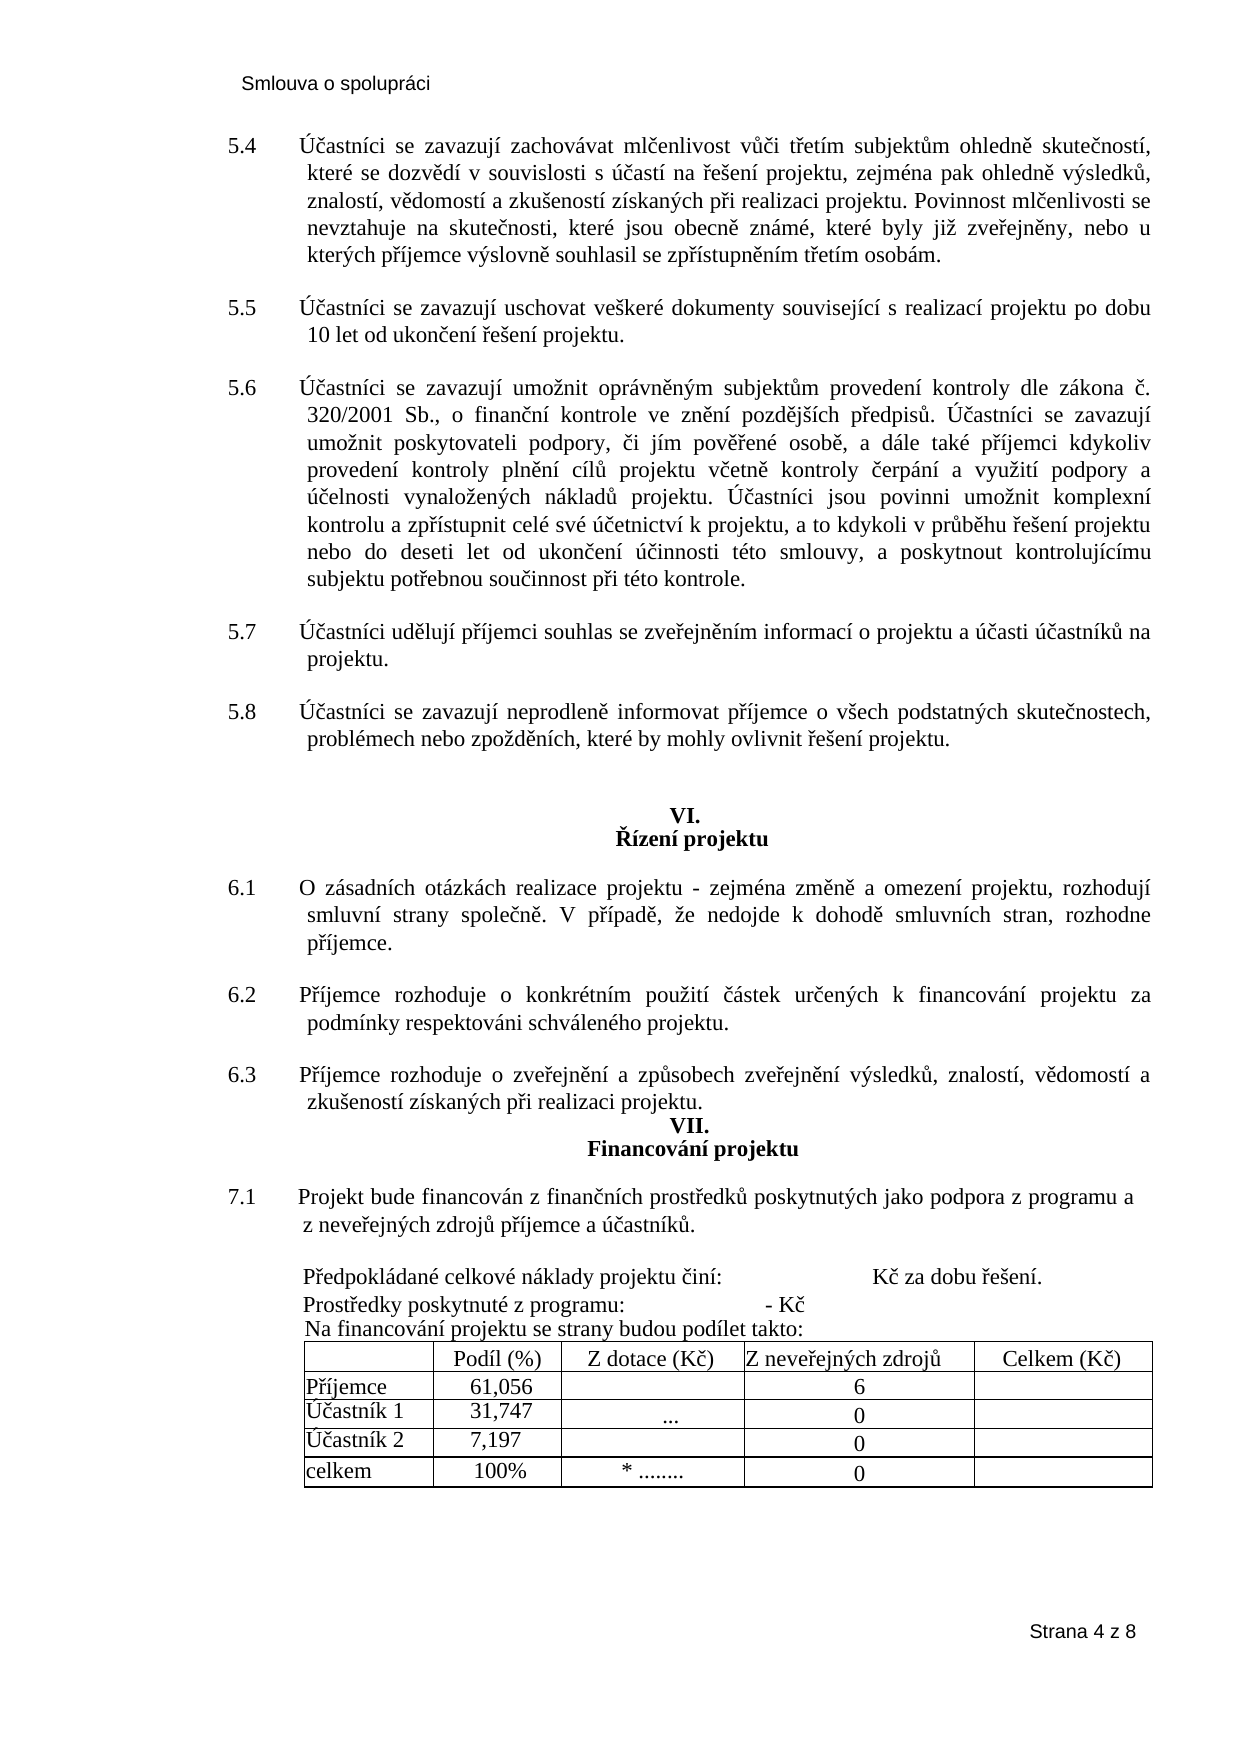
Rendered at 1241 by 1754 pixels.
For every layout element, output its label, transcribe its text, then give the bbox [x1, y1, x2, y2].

table_cell [562, 1429, 744, 1456]
table_cell celkem [305, 1458, 433, 1486]
table_cell * ........ [562, 1458, 744, 1486]
table_cell [975, 1372, 1152, 1399]
table_cell 0 [745, 1458, 974, 1486]
list Účastníci se zavazují neprodleně informovat příjemce o všech podstatných skutečnostech, problémech nebo zpožděních, které by mohly ovlivnit řešení projektu. [228, 697, 1152, 752]
table_cell [562, 1372, 744, 1399]
table_cell 6 [745, 1372, 974, 1399]
text Předpokládané celkové náklady projektu činí: Kč za dobu řešení. [303, 1263, 1152, 1290]
text Řízení projektu [232, 828, 1152, 851]
text Na financování projektu se strany budou podílet takto: [304, 1318, 1152, 1341]
table_cell [975, 1458, 1152, 1486]
text VII. [669, 1115, 1152, 1138]
table_header Celkem (Kč) [975, 1342, 1152, 1371]
table_header Z dotace (Kč) [562, 1342, 744, 1371]
table_cell 61,056 [434, 1372, 561, 1399]
text Financování projektu [234, 1138, 1152, 1161]
table_cell [975, 1429, 1152, 1456]
list Účastníci se zavazují uschovat veškeré dokumenty související s realizací projektu po dobu 10 let od ukončení řešení projektu. [228, 293, 1152, 348]
table_cell 31,747 [434, 1400, 561, 1428]
table_cell [975, 1400, 1152, 1428]
table_cell 100% [434, 1458, 561, 1486]
table_cell Účastník 2 [305, 1429, 433, 1456]
table_header [305, 1342, 433, 1371]
table_cell Účastník 1 [305, 1400, 433, 1428]
table_cell Příjemce [305, 1372, 433, 1399]
list Příjemce rozhoduje o konkrétním použití částek určených k financování projektu za podmínky respektováni schváleného projektu. [228, 981, 1152, 1035]
list Účastníci se zavazují umožnit oprávněným subjektům provedení kontroly dle zákona č. 320/2001 Sb., o finanční kontrole ve znění pozdějších předpisů. Účastníci se zavazují umožnit poskytovateli podpory, či jím pověřené osobě, a dále také příjemci kdykoliv provedení kontroly plnění cílů projektu včetně kontroly čerpání a využití podpory a účelnosti vynaložených nákladů projektu. Účastníci jsou povinni umožnit komplexní kontrolu a zpřístupnit celé své účetnictví k projektu, a to kdykoli v průběhu řešení projektu nebo do deseti let od ukončení účinnosti této smlouvy, a poskytnout kontrolujícímu subjektu potřebnou součinnost při této kontrole. [228, 373, 1152, 592]
table_cell ... [562, 1400, 744, 1428]
list Účastníci se zavazují zachovávat mlčenlivost vůči třetím subjektům ohledně skutečností, které se dozvědí v souvislosti s účastí na řešení projektu, zejména pak ohledně výsledků, znalostí, vědomostí a zkušeností získaných při realizaci projektu. Povinnost mlčenlivosti se nevztahuje na skutečnosti, které jsou obecně známé, které byly již zveřejněny, nebo u kterých příjemce výslovně souhlasil se zpřístupněním třetím osobám. [228, 131, 1152, 268]
text VI. [669, 806, 1152, 828]
list O zásadních otázkách realizace projektu - zejména změně a omezení projektu, rozhodují smluvní strany společně. V případě, že nedojde k dohodě smluvních stran, rozhodne příjemce. [228, 873, 1152, 956]
table_header Podíl (%) [434, 1342, 561, 1371]
list Projekt bude financován z finančních prostředků poskytnutých jako podpora z programu a z neveřejných zdrojů příjemce a účastníků. [228, 1182, 1136, 1238]
table_header Z neveřejných zdrojů [745, 1342, 974, 1371]
list Příjemce rozhoduje o zveřejnění a způsobech zveřejnění výsledků, znalostí, vědomostí a zkušeností získaných při realizaci projektu. [228, 1061, 1152, 1115]
table_cell 0 [745, 1429, 974, 1456]
list Účastníci udělují příjemci souhlas se zveřejněním informací o projektu a účasti účastníků na projektu. [228, 617, 1152, 672]
table_cell 0 [745, 1400, 974, 1428]
table_cell 7,197 [434, 1429, 561, 1456]
text Prostředky poskytnuté z programu: - Kč [303, 1290, 1152, 1318]
